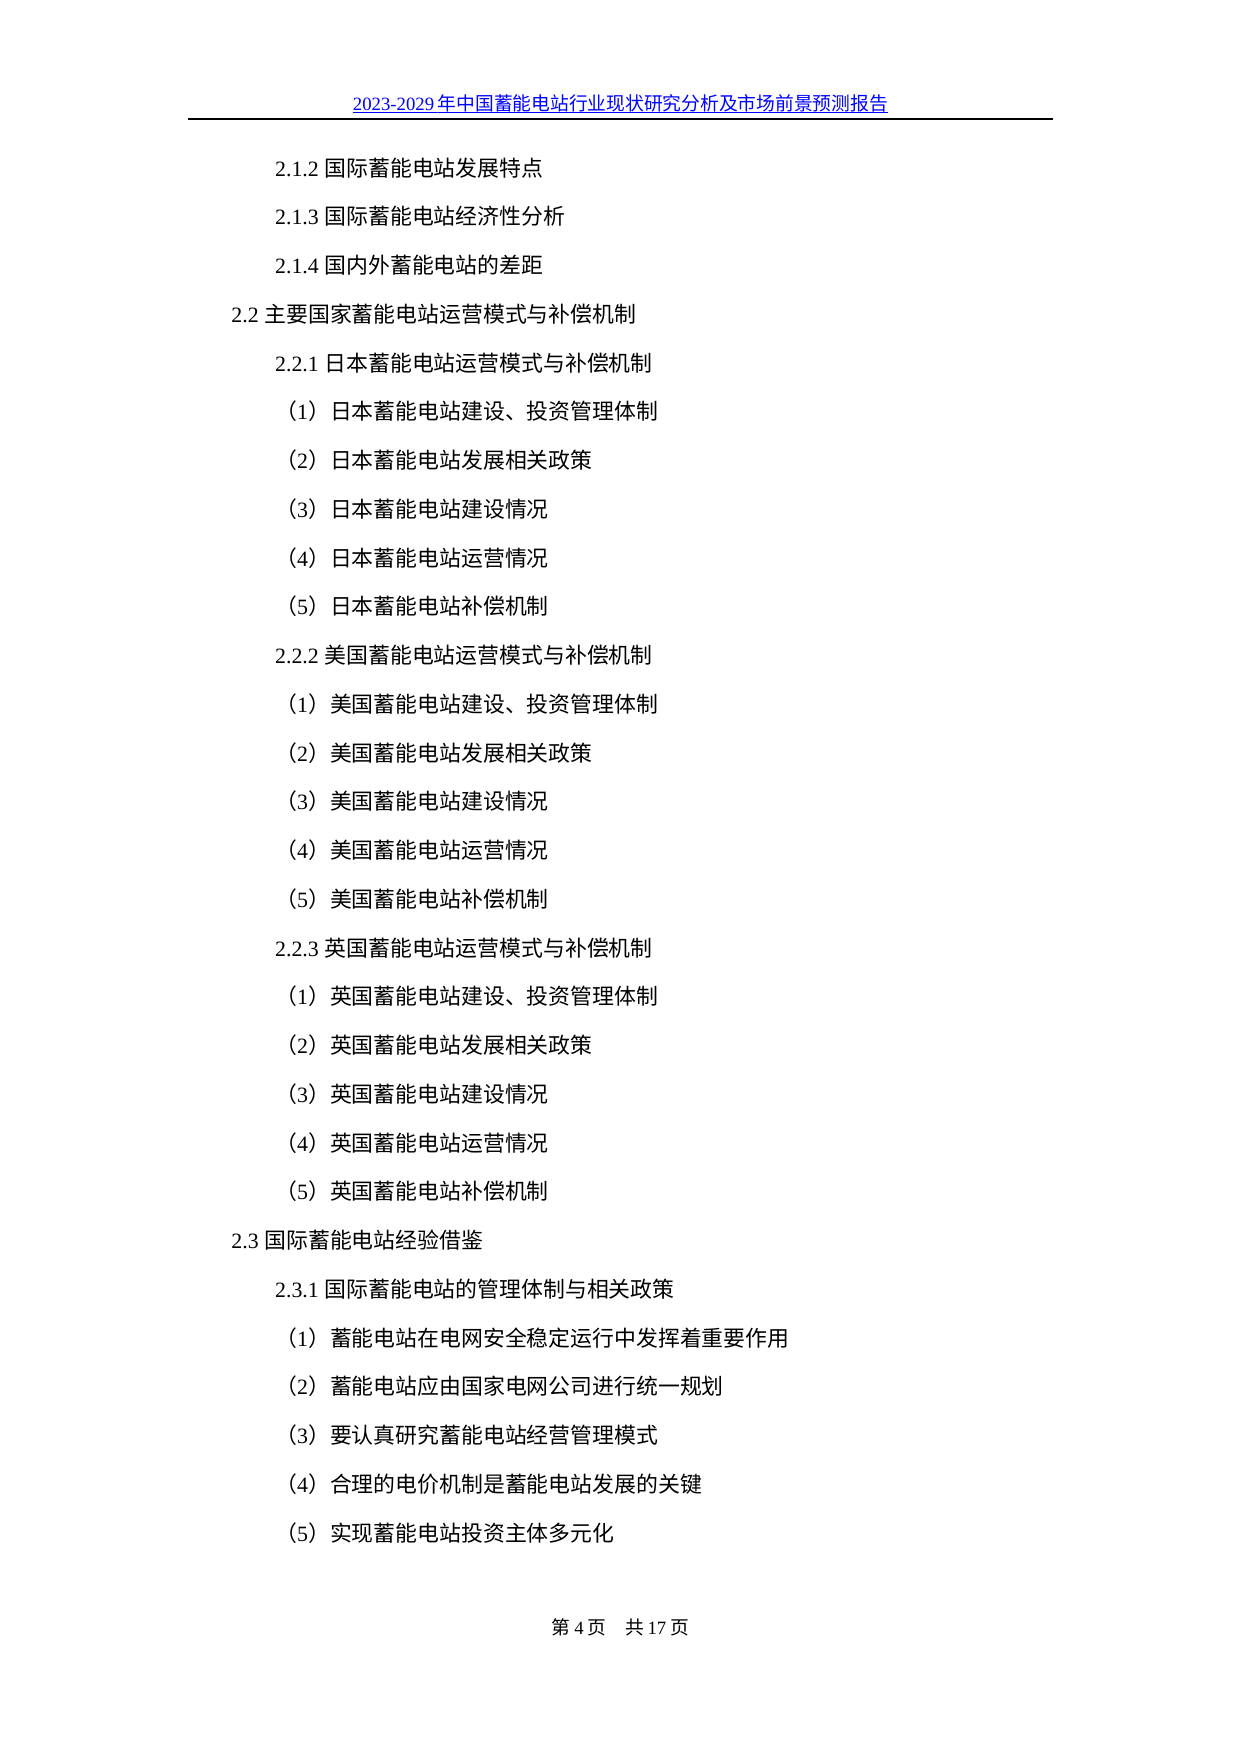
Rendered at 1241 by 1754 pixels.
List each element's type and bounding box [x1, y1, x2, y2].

text [187, 150, 1053, 1548]
